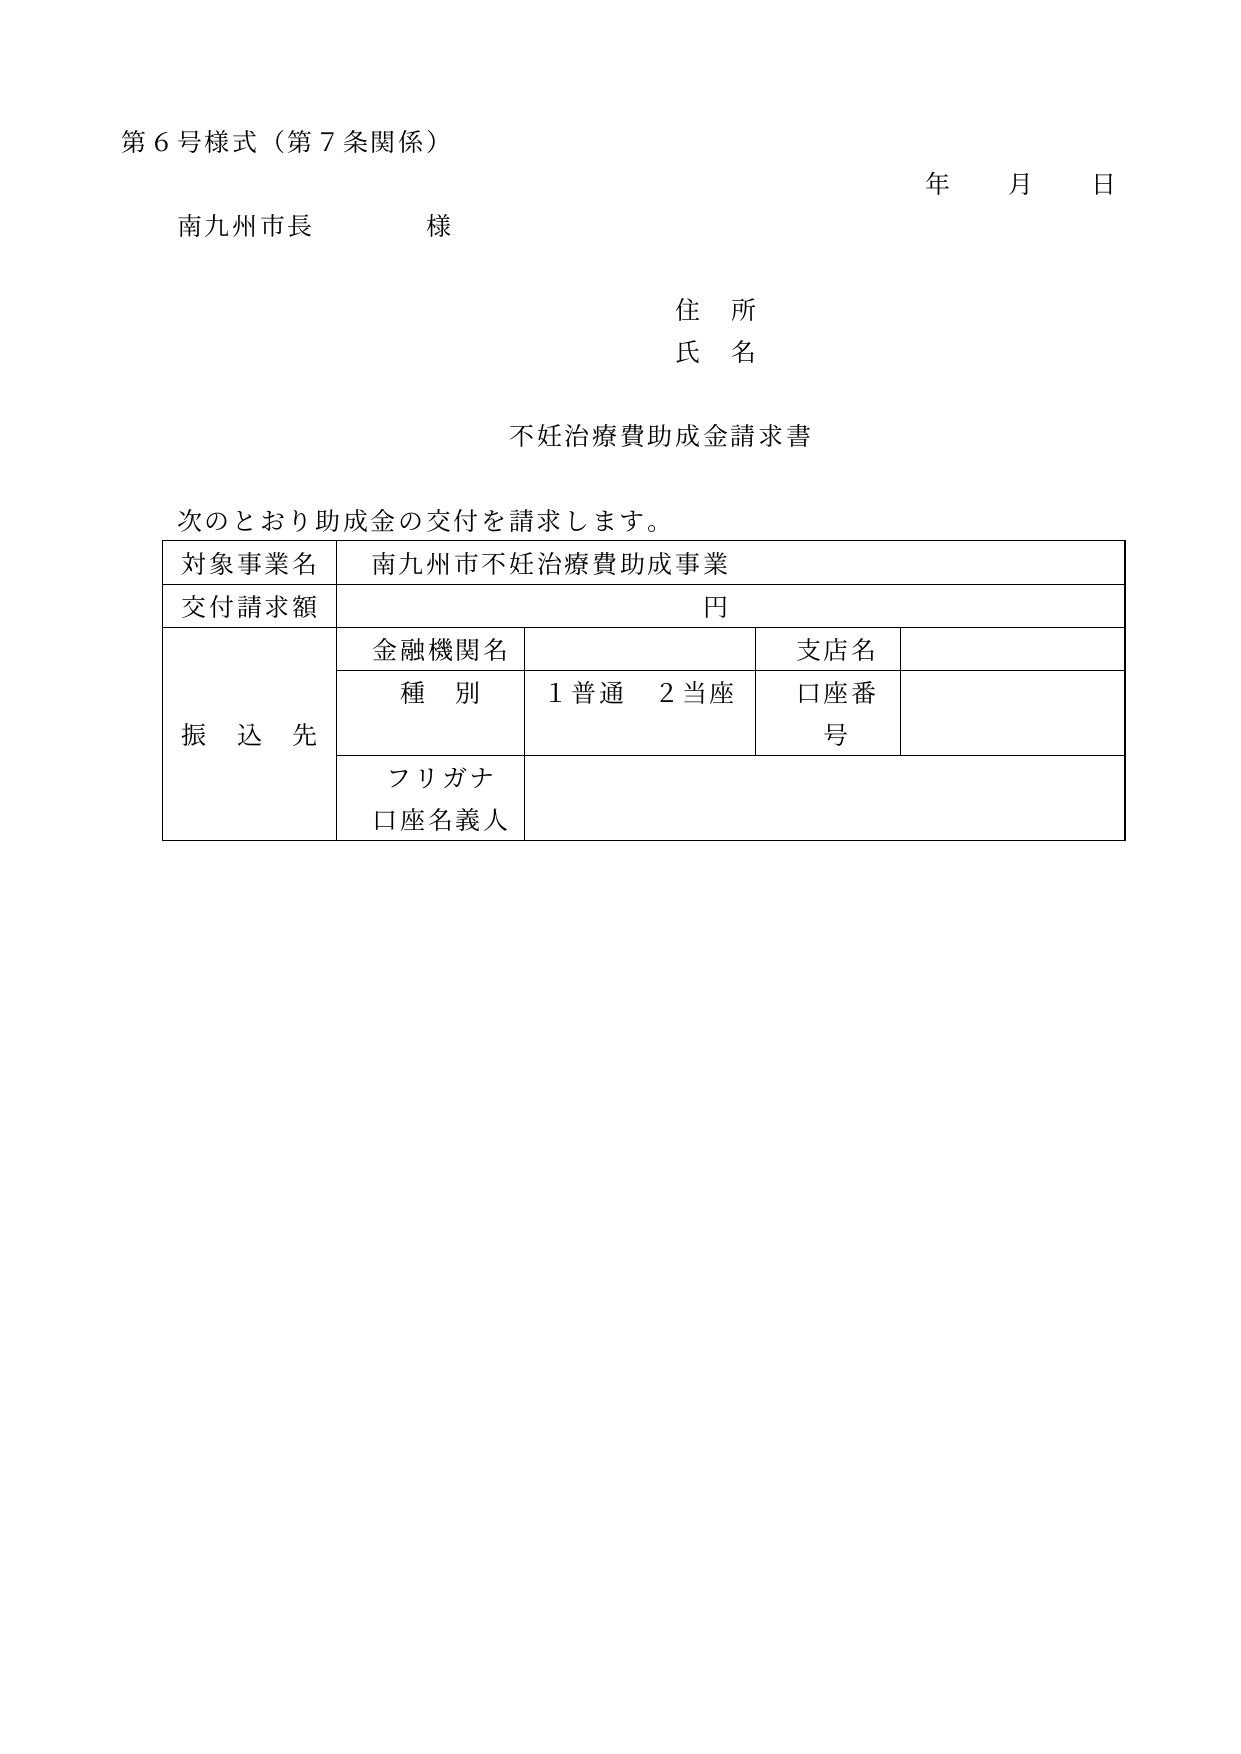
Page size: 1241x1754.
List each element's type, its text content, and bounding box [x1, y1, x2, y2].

table_cell 種 別 [337, 671, 524, 755]
table_cell 支店名 [756, 628, 900, 670]
text 氏 名 [121, 330, 1119, 372]
table_cell 金融機関名 [337, 628, 524, 670]
text 次のとおり助成金の交付を請求します。 [121, 498, 1119, 540]
table_cell 円 [337, 585, 1124, 627]
table_cell フリガナ 口座名義人 [337, 756, 524, 840]
table_cell [525, 756, 1124, 840]
table_cell [525, 628, 755, 670]
text 第６号様式（第７条関係） [121, 119, 1119, 162]
text 住 所 [121, 288, 1119, 330]
table_cell [901, 628, 1124, 670]
text 南九州市長 様 [121, 204, 1119, 246]
text 年 月 日 [121, 162, 1119, 204]
table_cell 交付請求額 [163, 585, 336, 627]
table_header 南九州市不妊治療費助成事業 [337, 541, 1124, 583]
text 不妊治療費助成金請求書 [121, 414, 1119, 456]
table_cell [901, 671, 1124, 755]
table_cell 口座番号 [756, 671, 900, 755]
table_cell 振 込 先 [163, 628, 336, 840]
table_cell １普通 ２当座 [525, 671, 755, 755]
table_header 対象事業名 [163, 541, 336, 583]
